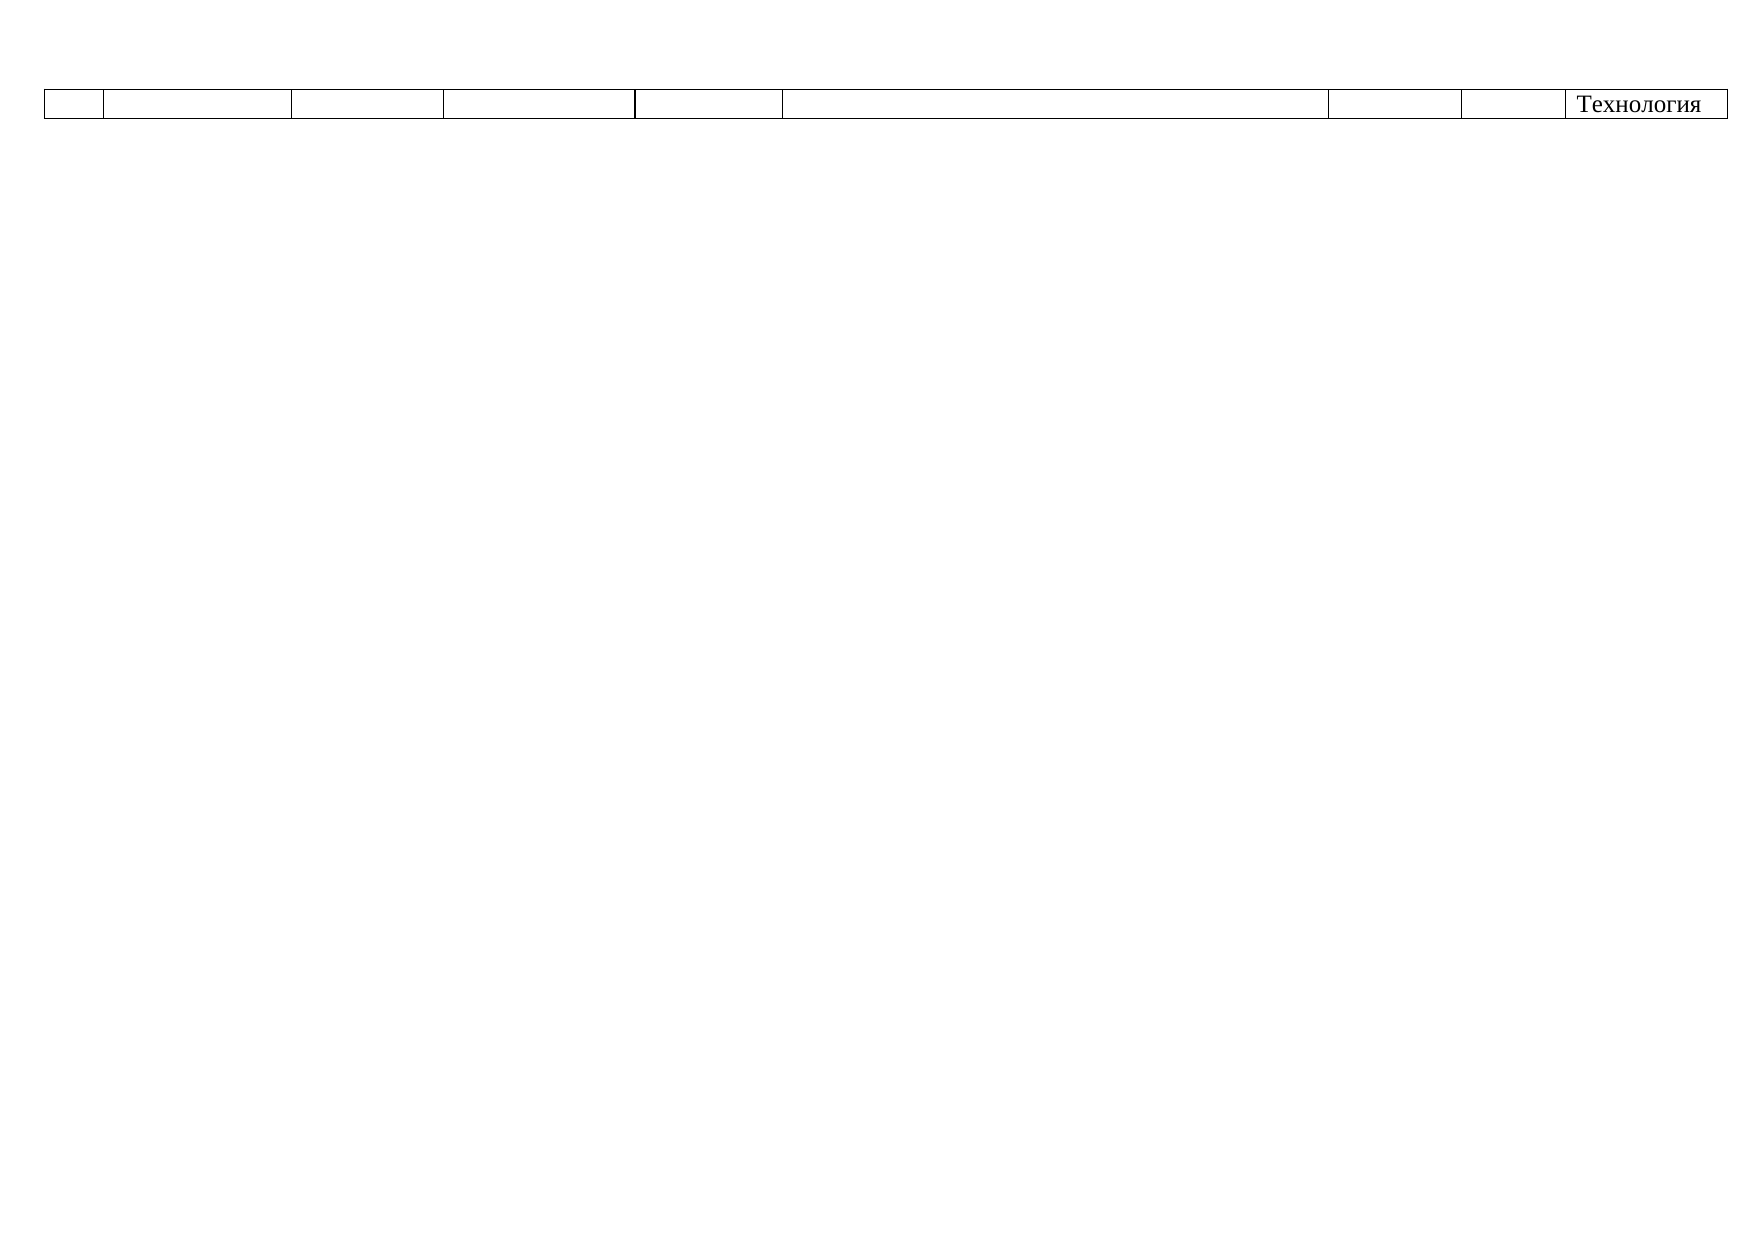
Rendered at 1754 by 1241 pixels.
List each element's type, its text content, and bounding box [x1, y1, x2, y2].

table_cell 47 [1462, 90, 1565, 118]
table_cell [783, 90, 1328, 118]
table_cell Высшая [636, 90, 782, 118]
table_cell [104, 90, 291, 118]
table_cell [1566, 90, 1727, 118]
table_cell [444, 90, 634, 118]
table_cell 2 [1329, 90, 1461, 118]
table_cell 6. [45, 90, 103, 118]
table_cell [292, 90, 443, 118]
